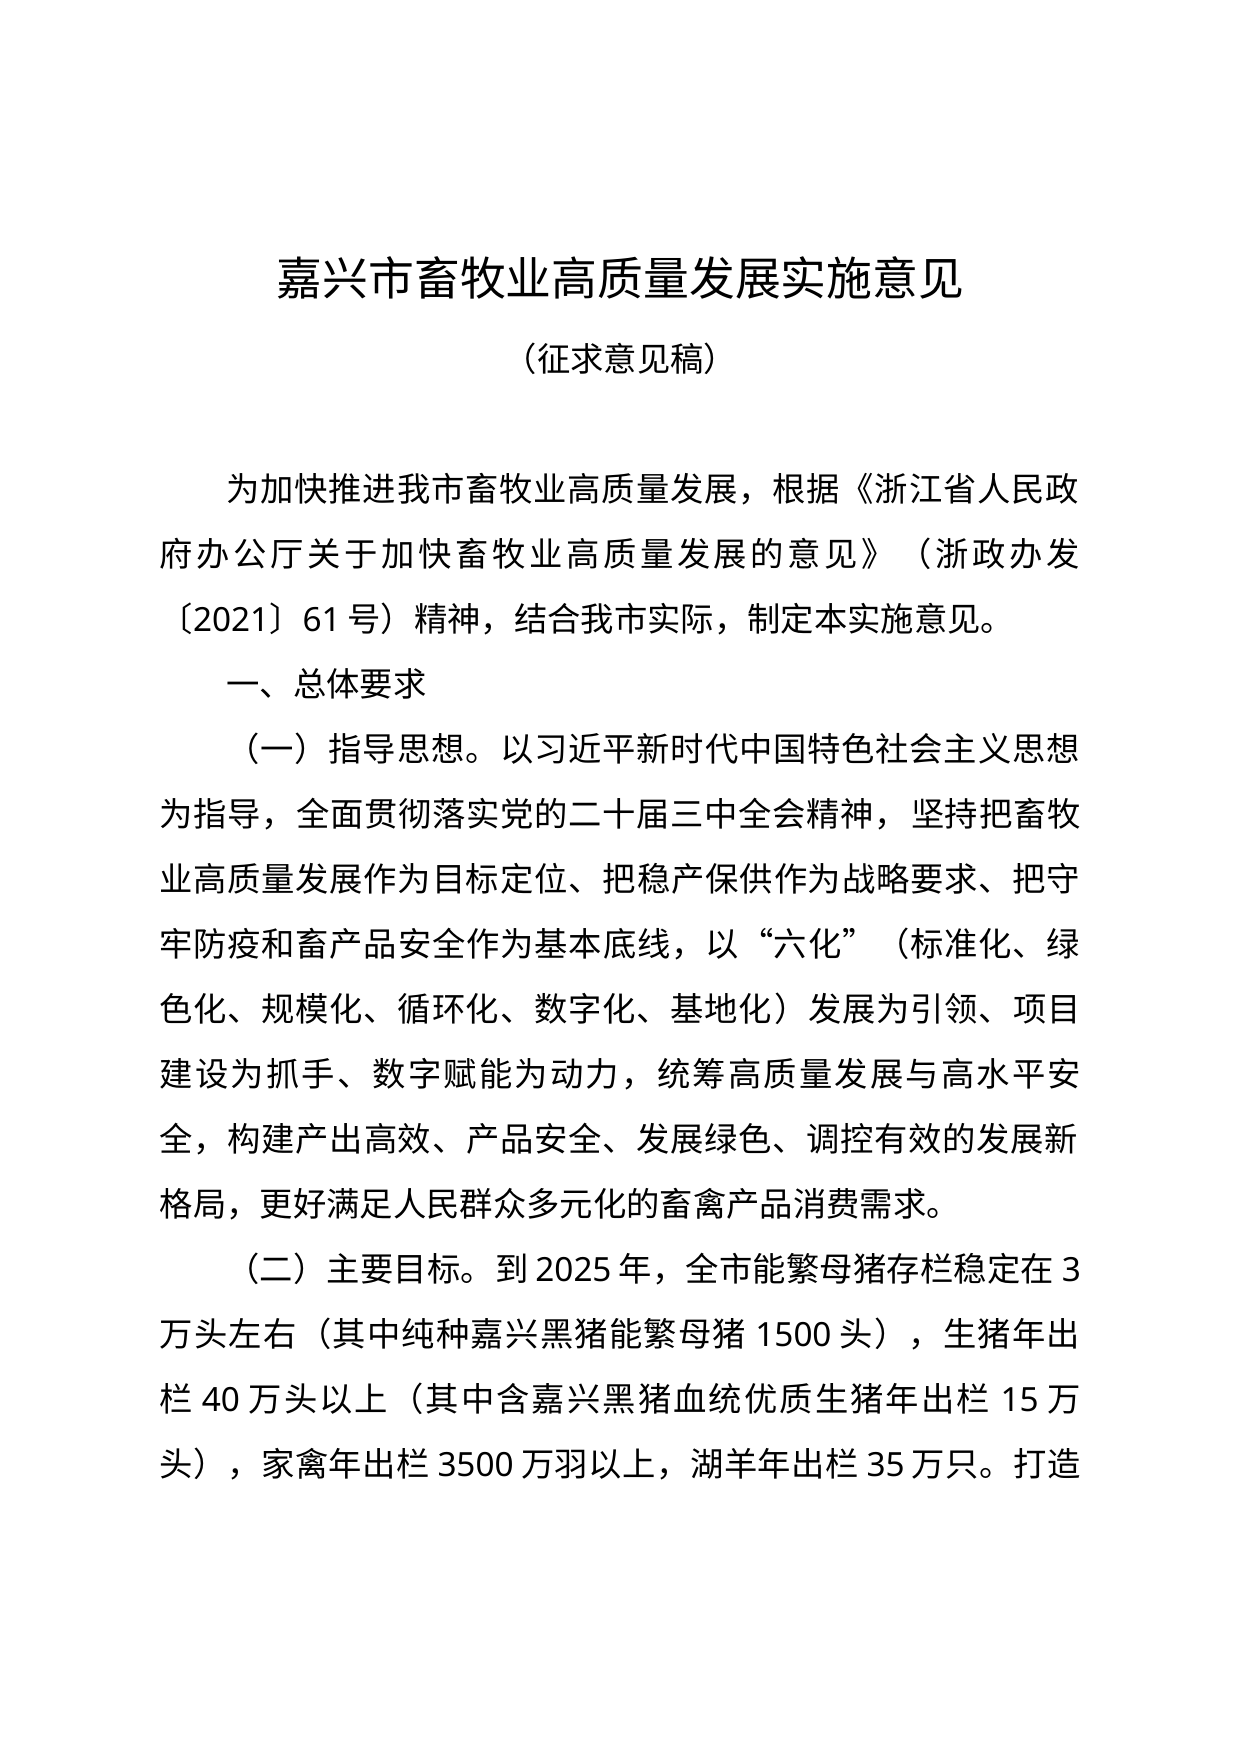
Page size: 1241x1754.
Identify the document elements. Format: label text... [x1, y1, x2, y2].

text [159, 1234, 1081, 1494]
text （一）指导思想。以习近平新时代中国特色社会主义思想为指导，全面贯彻落实党的二十届三中全会精神，坚持把畜牧业高质量发展作为目标定位、把稳产保供作为战略要求、把守牢防疫和畜产品安全作为基本底线，以“六化”（标准化、绿色化、规模化、循环化、数字化、基地化）发展为引领、项目建设为抓手、数字赋能为动力，统筹高质量发展与高水平安全，构建产出高效、产品安全、发展绿色、调控有效的发展新格局，更好满足人民群众多元化的畜禽产品消费需求。 [159, 714, 1081, 1234]
text 为加快推进我市畜牧业高质量发展，根据《浙江省人民政府办公厅关于加快畜牧业高质量发展的意见》（浙政办发〔2021〕61号）精神，结合我市实际，制定本实施意见。 [159, 454, 1081, 649]
text 一、总体要求 [159, 649, 1081, 714]
text （征求意见稿） [159, 324, 1081, 389]
text 嘉兴市畜牧业高质量发展实施意见 [159, 227, 1081, 324]
